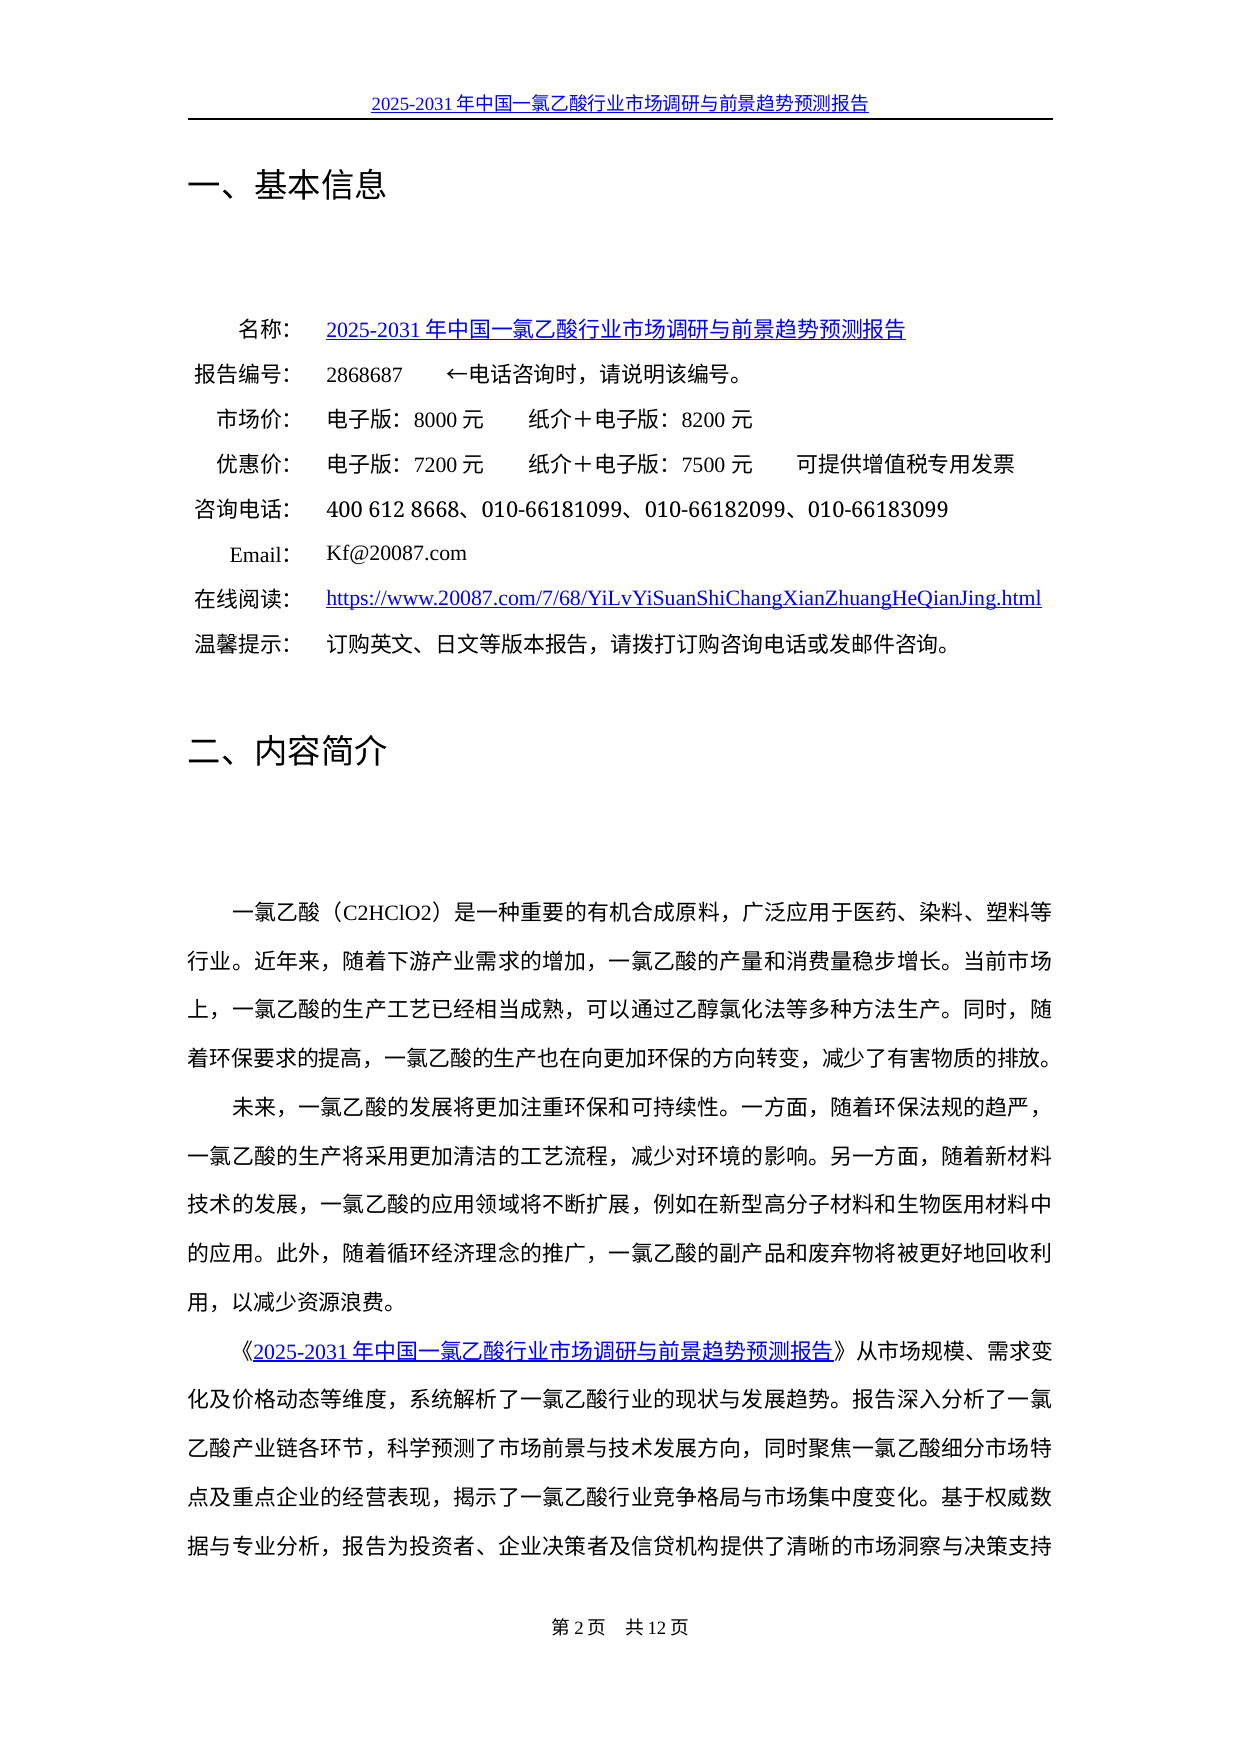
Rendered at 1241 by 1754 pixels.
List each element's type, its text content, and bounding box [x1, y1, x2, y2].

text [187, 894, 1053, 1561]
table_cell 优惠价： [167, 447, 315, 492]
table_cell 电子版：7200 元 纸介＋电子版：7500 元 可提供增值税专用发票 [315, 447, 1073, 492]
table_cell 咨询电话： [167, 492, 315, 537]
table_header 2025-2031年中国一氯乙酸行业市场调研与前景趋势预测报告 [315, 312, 1073, 357]
table_cell 温馨提示： [167, 627, 315, 672]
table_cell 报告编号： [167, 357, 315, 402]
table_cell Email： [167, 537, 315, 582]
table_cell 市场价： [167, 402, 315, 447]
table_cell 电子版：8000 元 纸介＋电子版：8200 元 [315, 402, 1073, 447]
table_cell 订购英文、日文等版本报告，请拨打订购咨询电话或发邮件咨询。 [315, 627, 1073, 672]
table_header 名称： [167, 312, 315, 357]
table_cell 在线阅读： [167, 582, 315, 627]
table_cell 400 612 8668、010-66181099、010-66182099、010-66183099 [315, 492, 1073, 537]
table_cell Kf@20087.com [315, 537, 1073, 582]
title 二、内容简介 [187, 717, 1053, 782]
title 一、基本信息 [187, 150, 1053, 215]
table_cell [315, 582, 1073, 627]
table_cell 2868687 ←电话咨询时，请说明该编号。 [315, 357, 1073, 402]
